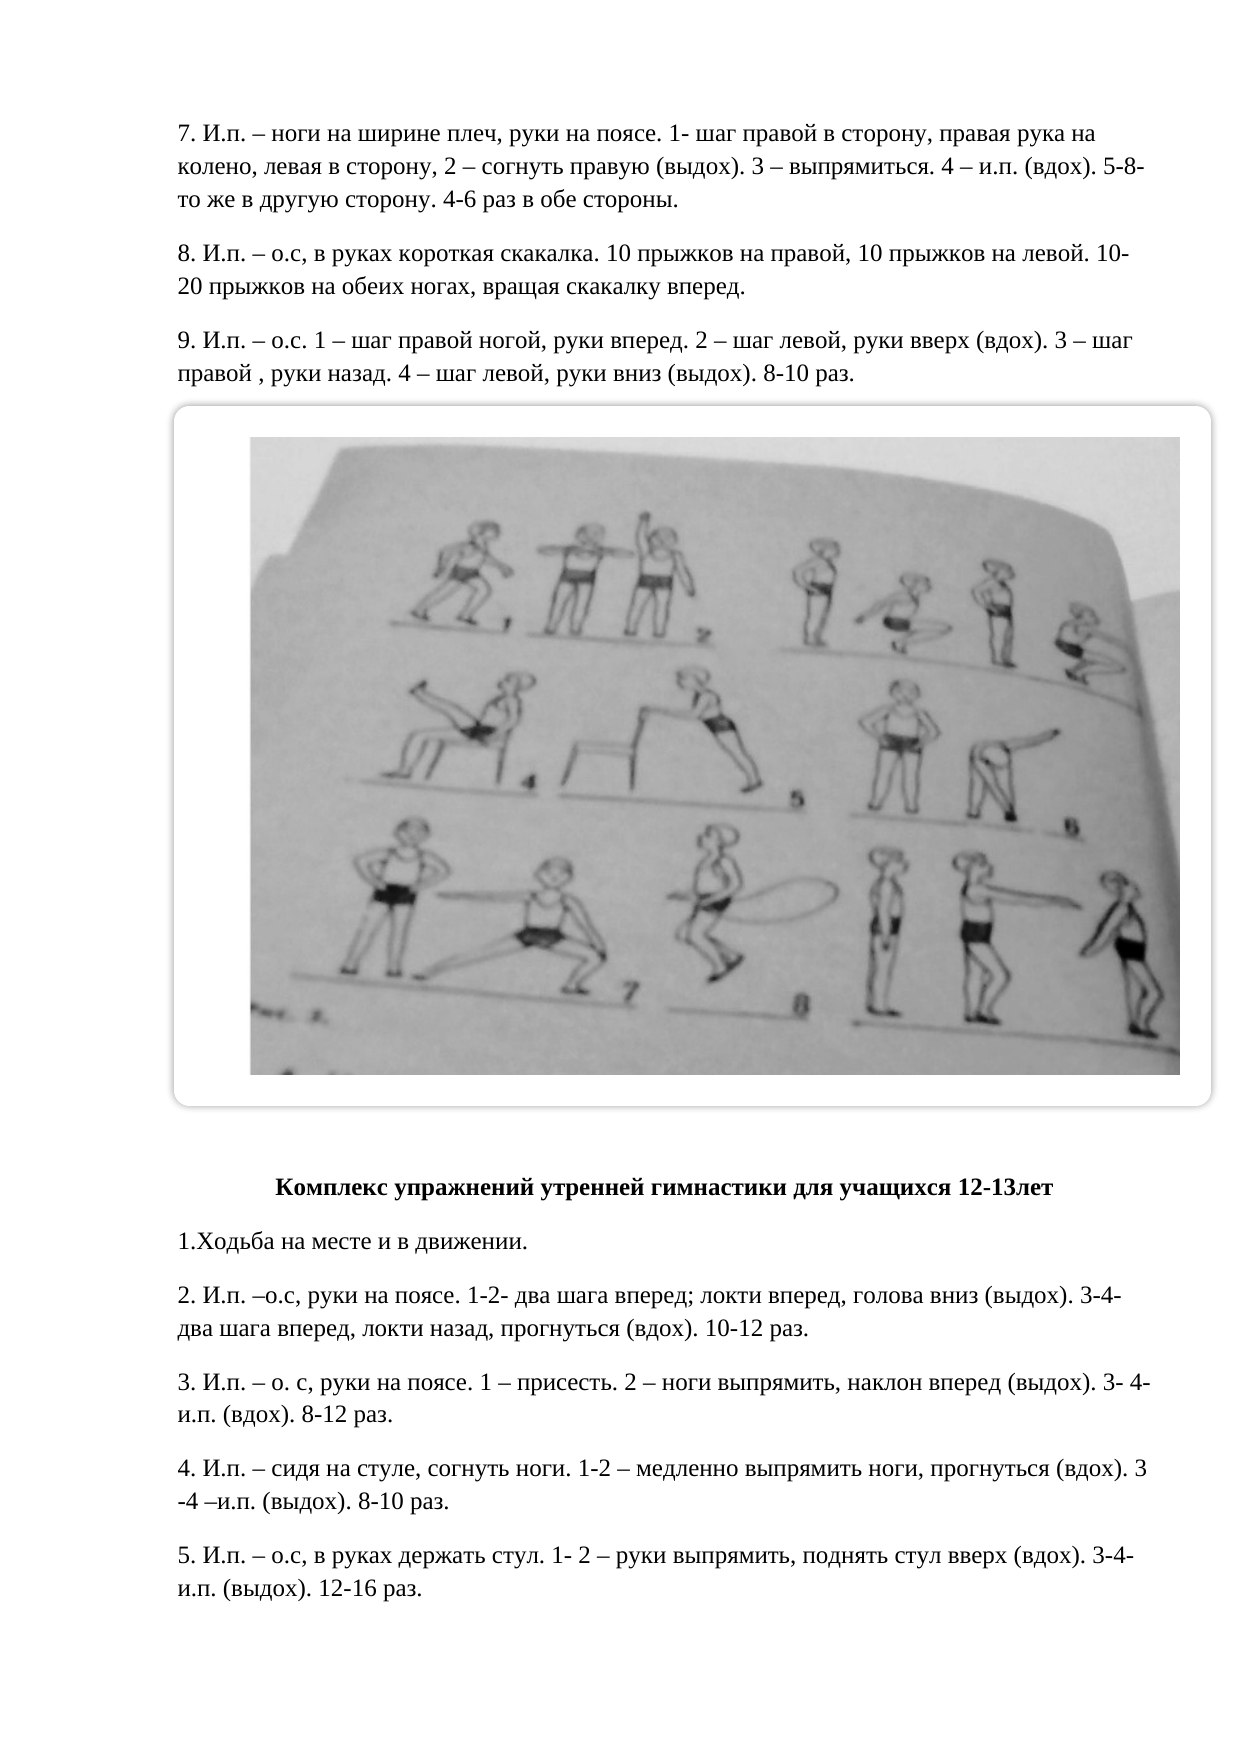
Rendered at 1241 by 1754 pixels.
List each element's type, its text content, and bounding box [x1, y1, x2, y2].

text 5. И.п. – о.с, в руках держать стул. 1- 2 – руки выпрямить, поднять стул вверх (вдох). 3-4- и.п. (выдох). 12-16 раз. [177, 1540, 1152, 1602]
text 4. И.п. – сидя на стуле, согнуть ноги. 1-2 – медленно выпрямить ноги, прогнуться (вдох). 3 -4 –и.п. (выдох). 8-10 раз. [177, 1453, 1152, 1515]
text 1.Ходьба на месте и в движении. [177, 1226, 1152, 1254]
picture [205, 437, 1180, 1075]
text 9. И.п. – о.с. 1 – шаг правой ногой, руки вперед. 2 – шаг левой, руки вверх (вдох). 3 – шаг правой , руки назад. 4 – шаг левой, руки вниз (выдох). 8-10 раз. [177, 325, 1152, 387]
text Комплекс упражнений утренней гимнастики для учащихся 12-13лет [177, 1172, 1152, 1201]
text 8. И.п. – о.с, в руках короткая скакалка. 10 прыжков на правой, 10 прыжков на левой. 10-20 прыжков на обеих ногах, вращая скакалку вперед. [177, 238, 1152, 300]
text 2. И.п. –о.с, руки на поясе. 1-2- два шага вперед; локти вперед, голова вниз (выдох). 3-4- два шага вперед, локти назад, прогнуться (вдох). 10-12 раз. [177, 1280, 1152, 1341]
text 3. И.п. – о. с, руки на поясе. 1 – присесть. 2 – ноги выпрямить, наклон вперед (выдох). 3- 4- и.п. (вдох). 8-12 раз. [177, 1367, 1152, 1428]
text 7. И.п. – ноги на ширине плеч, руки на поясе. 1- шаг правой в сторону, правая рука на колено, левая в сторону, 2 – согнуть правую (выдох). 3 – выпрямиться. 4 – и.п. (вдох). 5-8- то же в другую сторону. 4-6 раз в обе стороны. [177, 118, 1152, 213]
